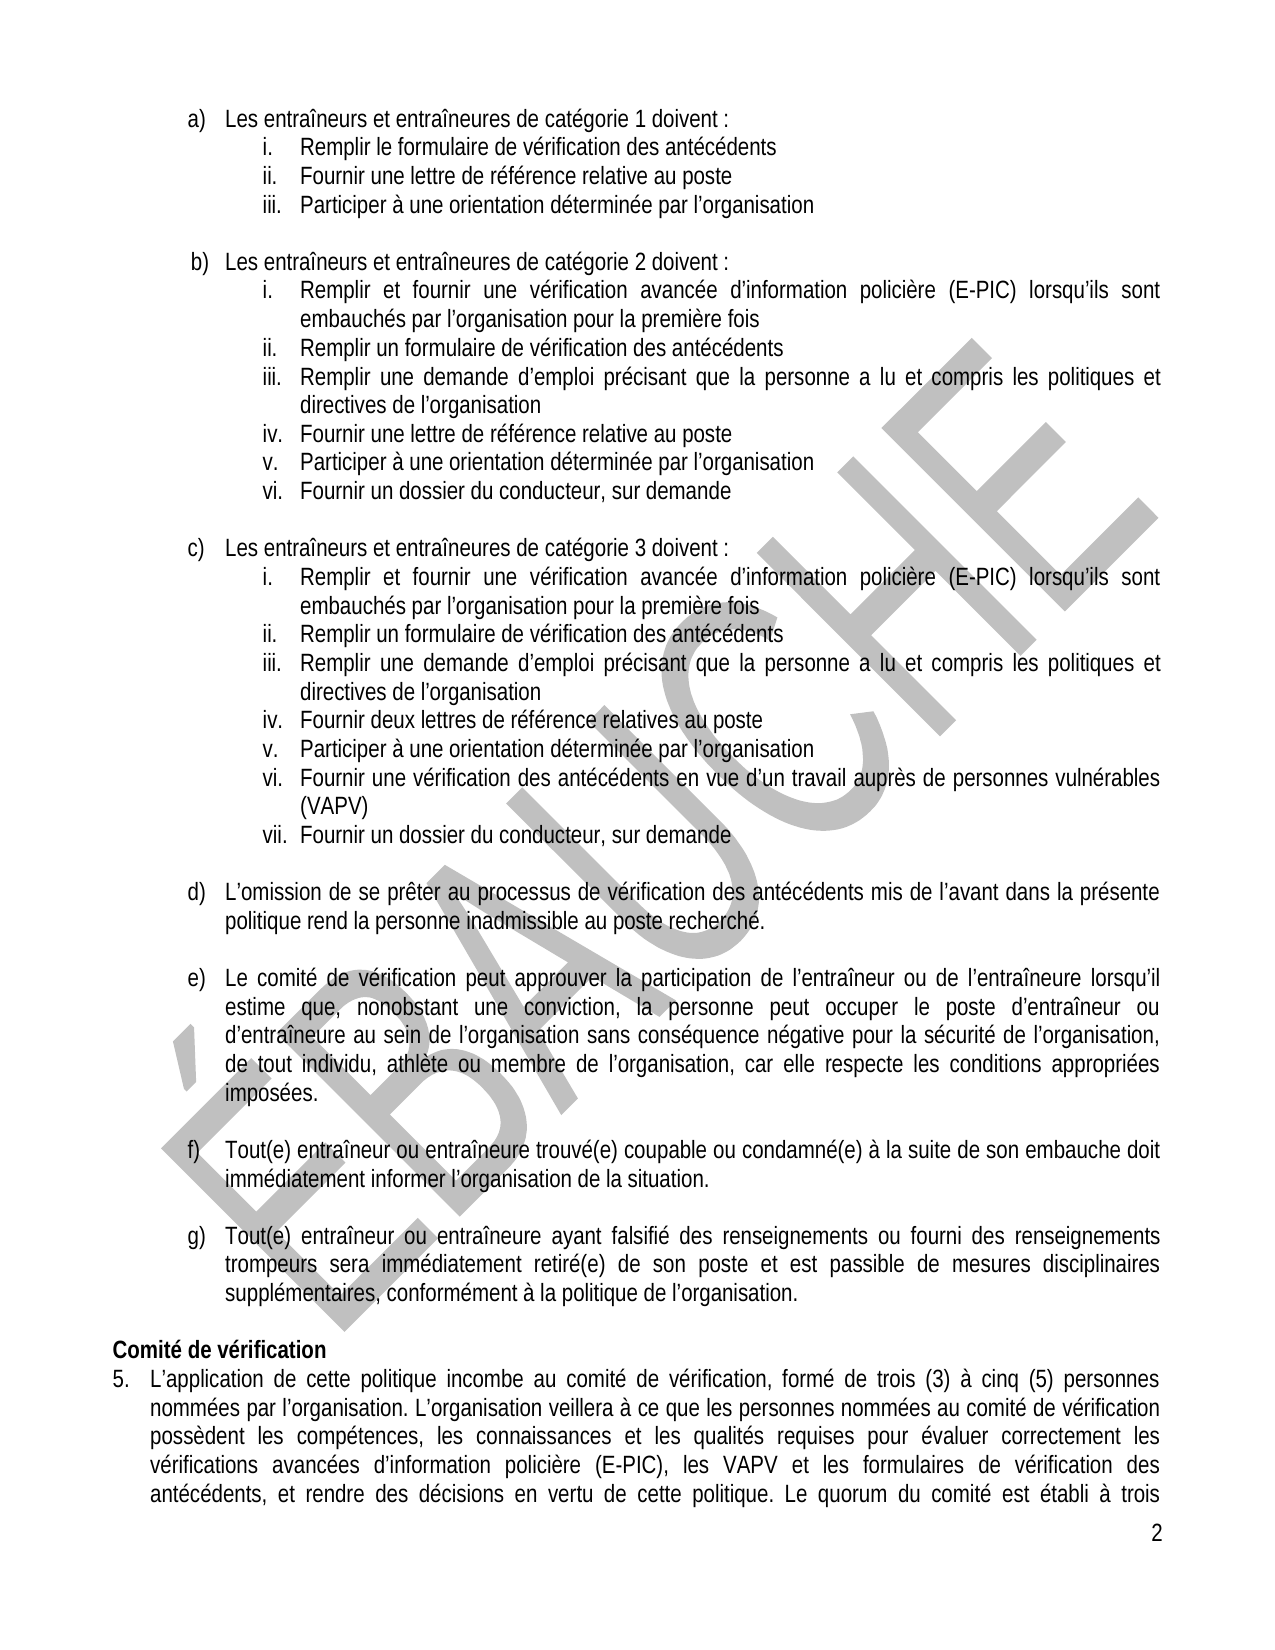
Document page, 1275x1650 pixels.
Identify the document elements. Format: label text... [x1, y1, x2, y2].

list Fournir deux lettres de référence relatives au poste [262, 705, 1162, 734]
list Les entraîneurs et entraîneures de catégorie 2 doivent : [191, 247, 1162, 276]
list Fournir une vérification des antécédents en vue d’un travail auprès de personnes vulnérables (VAPV) [262, 762, 1162, 820]
list Les entraîneurs et entraîneures de catégorie 1 doivent : [187, 104, 1162, 132]
list Remplir le formulaire de vérification des antécédents [262, 132, 1162, 161]
list Participer à une orientation déterminée par l’organisation [262, 734, 1162, 762]
text Comité de vérification [112, 1335, 1162, 1364]
list Remplir et fournir une vérification avancée d’information policière (E-PIC) lorsqu’ils sont embauchés par l’organisation pour la première fois [262, 562, 1162, 619]
list Remplir une demande d’emploi précisant que la personne a lu et compris les politiques et directives de l’organisation [262, 648, 1162, 705]
list Remplir un formulaire de vérification des antécédents [262, 619, 1162, 648]
list Tout(e) entraîneur ou entraîneure ayant falsifié des renseignements ou fourni des renseignements trompeurs sera immédiatement retiré(e) de son poste et est passible de mesures disciplinaires supplémentaires, conformément à la politique de l’organisation. [187, 1221, 1162, 1307]
list L’omission de se prêter au processus de vérification des antécédents mis de l’avant dans la présente politique rend la personne inadmissible au poste recherché. [187, 877, 1162, 934]
list Remplir et fournir une vérification avancée d’information policière (E-PIC) lorsqu’ils sont embauchés par l’organisation pour la première fois [262, 276, 1162, 333]
list Les entraîneurs et entraîneures de catégorie 3 doivent : [187, 533, 1162, 562]
list Tout(e) entraîneur ou entraîneure trouvé(e) coupable ou condamné(e) à la suite de son embauche doit immédiatement informer l’organisation de la situation. [187, 1135, 1162, 1192]
list Fournir un dossier du conducteur, sur demande [262, 476, 1162, 505]
list Remplir un formulaire de vérification des antécédents [262, 333, 1162, 361]
list Le comité de vérification peut approuver la participation de l’entraîneur ou de l’entraîneure lorsqu’il estime que, nonobstant une conviction, la personne peut occuper le poste d’entraîneur ou d’entraîneure au sein de l’organisation sans conséquence négative pour la sécurité de l’organisation, de tout individu, athlète ou membre de l’organisation, car elle respecte les conditions appropriées imposées. [187, 963, 1162, 1106]
list Fournir une lettre de référence relative au poste [262, 161, 1162, 189]
list Fournir une lettre de référence relative au poste [262, 419, 1162, 447]
list Fournir un dossier du conducteur, sur demande [262, 820, 1162, 848]
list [112, 1364, 1162, 1507]
list Participer à une orientation déterminée par l’organisation [262, 447, 1162, 476]
list Remplir une demande d’emploi précisant que la personne a lu et compris les politiques et directives de l’organisation [262, 361, 1162, 419]
list Participer à une orientation déterminée par l’organisation [262, 189, 1162, 218]
